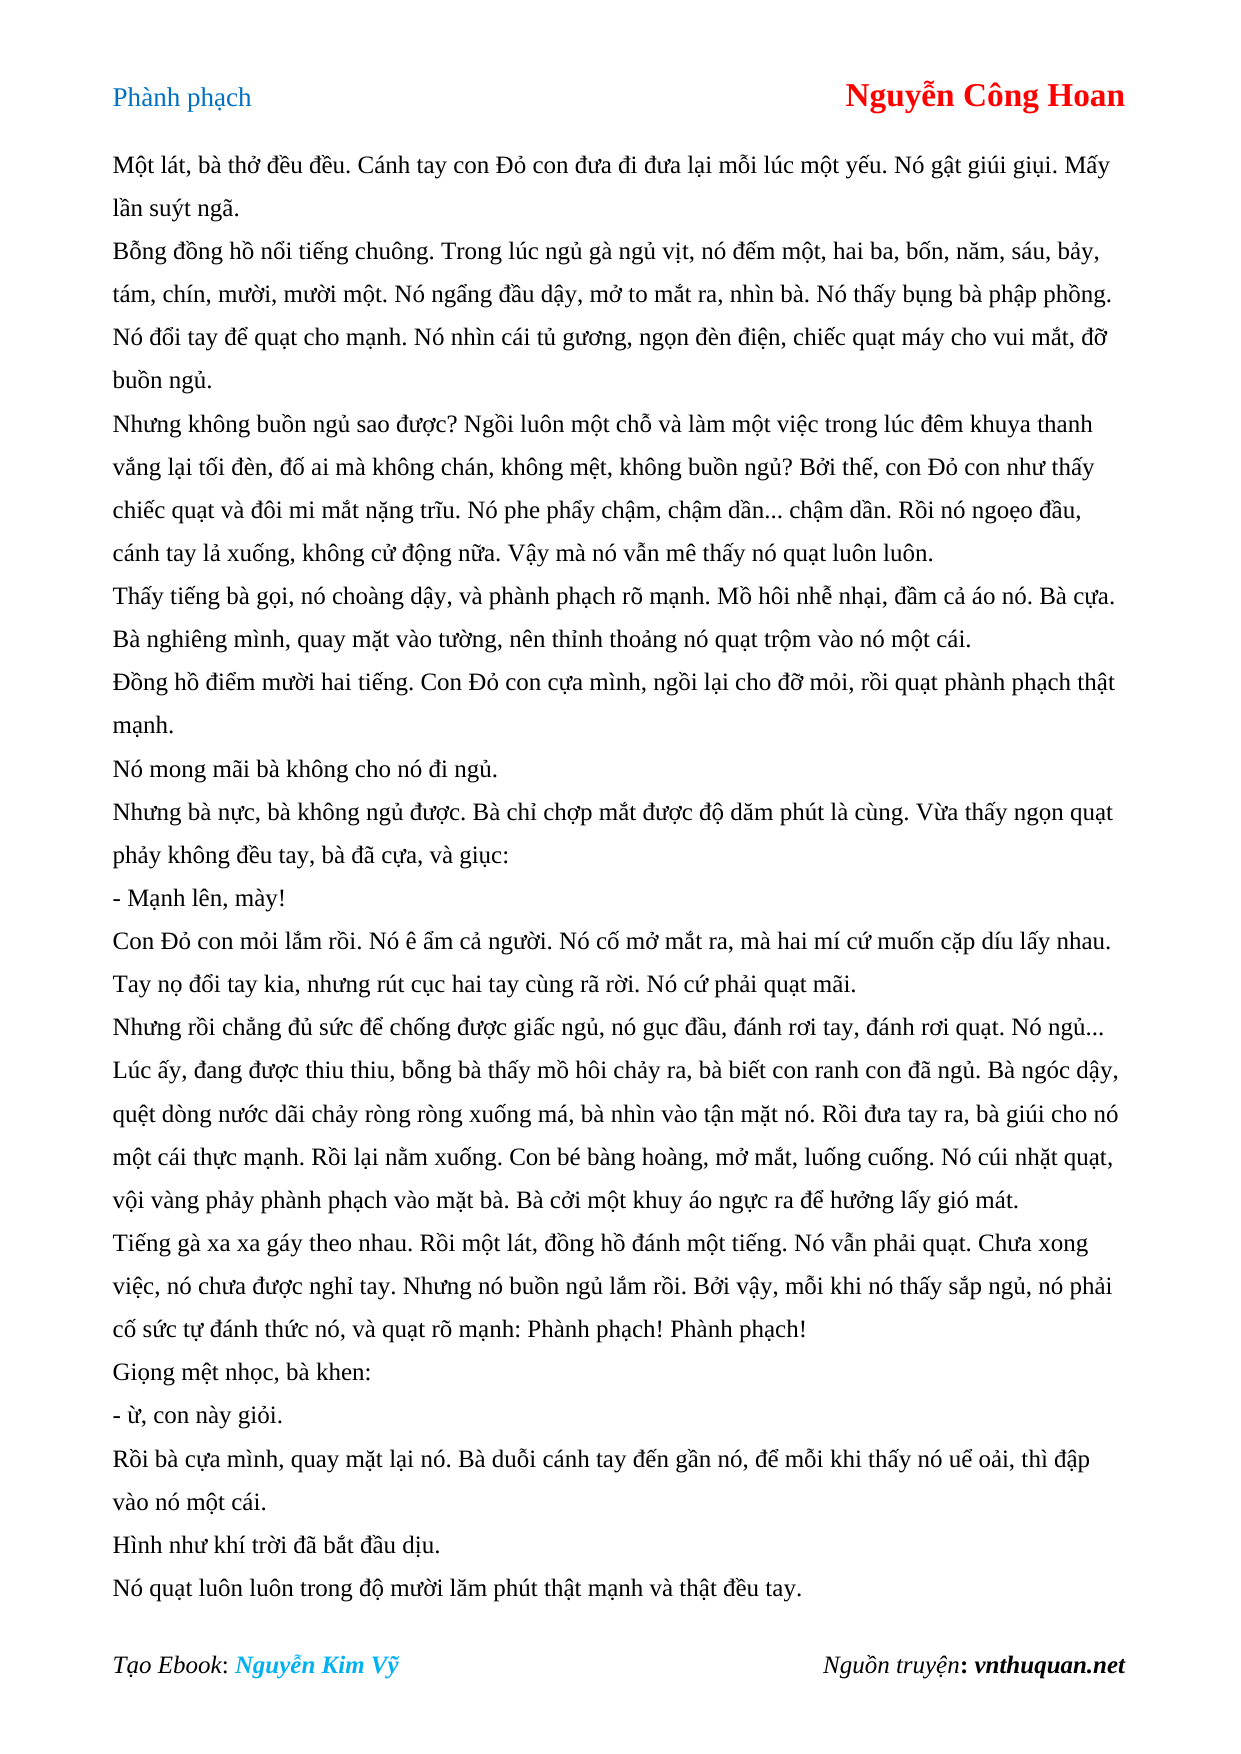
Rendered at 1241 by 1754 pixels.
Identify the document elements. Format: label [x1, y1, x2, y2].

text [112, 150, 1128, 1602]
